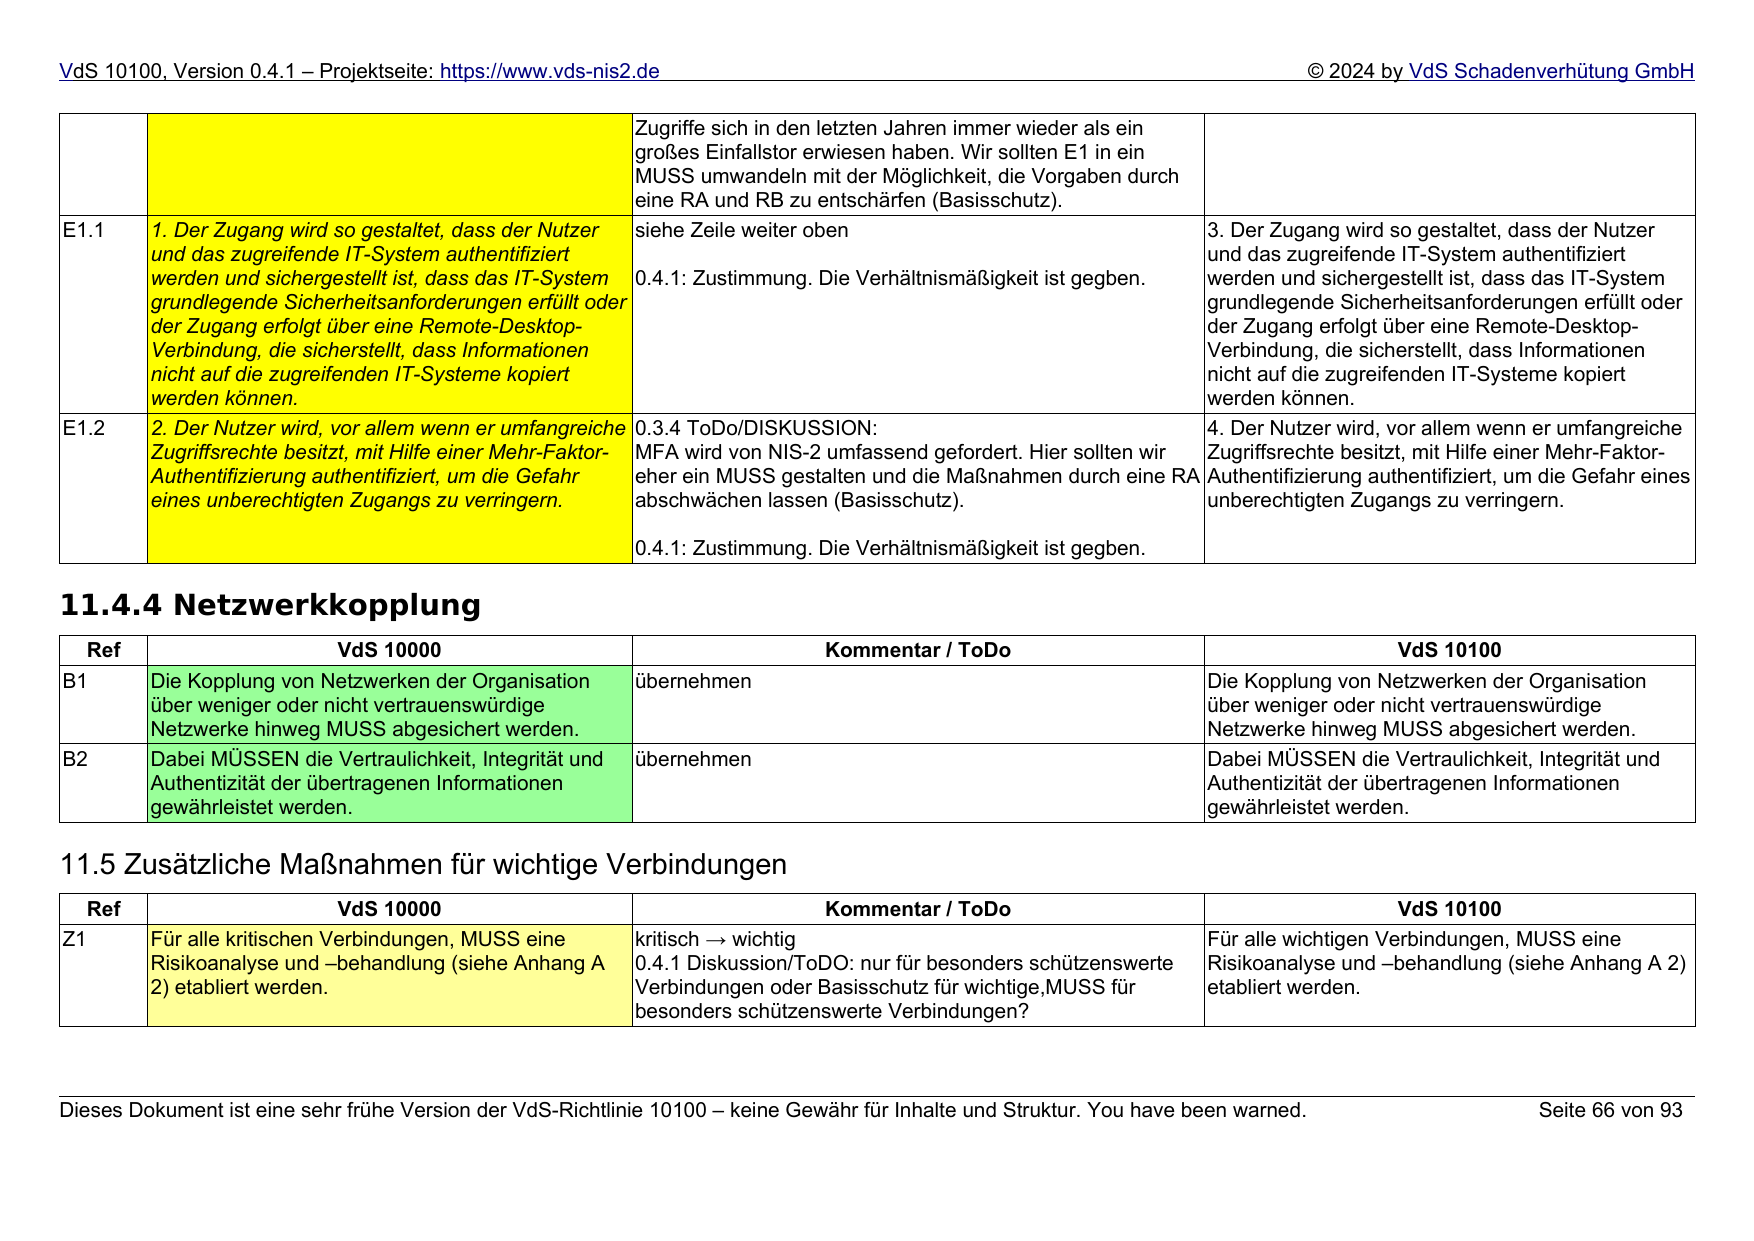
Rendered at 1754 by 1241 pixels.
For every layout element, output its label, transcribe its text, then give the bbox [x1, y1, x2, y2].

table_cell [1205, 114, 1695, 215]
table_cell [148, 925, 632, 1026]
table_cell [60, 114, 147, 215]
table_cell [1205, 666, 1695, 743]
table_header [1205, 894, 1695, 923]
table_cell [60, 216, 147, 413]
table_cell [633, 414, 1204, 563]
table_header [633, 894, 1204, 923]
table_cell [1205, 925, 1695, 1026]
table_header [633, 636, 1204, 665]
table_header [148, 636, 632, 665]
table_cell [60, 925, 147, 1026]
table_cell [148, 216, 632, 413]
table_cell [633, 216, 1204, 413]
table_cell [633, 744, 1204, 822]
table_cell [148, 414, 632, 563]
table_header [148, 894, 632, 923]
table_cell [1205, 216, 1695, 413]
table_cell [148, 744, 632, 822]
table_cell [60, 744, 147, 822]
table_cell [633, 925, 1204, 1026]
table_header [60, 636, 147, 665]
subtitle 11.4.4 Netzwerkkopplung [59, 588, 1695, 622]
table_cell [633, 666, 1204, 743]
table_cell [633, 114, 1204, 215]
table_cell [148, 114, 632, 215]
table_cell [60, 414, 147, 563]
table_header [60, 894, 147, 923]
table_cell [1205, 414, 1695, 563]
subtitle 11.5 Zusätzliche Maßnahmen für wichtige Verbindungen [59, 847, 1695, 881]
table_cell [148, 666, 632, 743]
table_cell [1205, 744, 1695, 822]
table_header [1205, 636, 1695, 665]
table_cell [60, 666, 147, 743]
